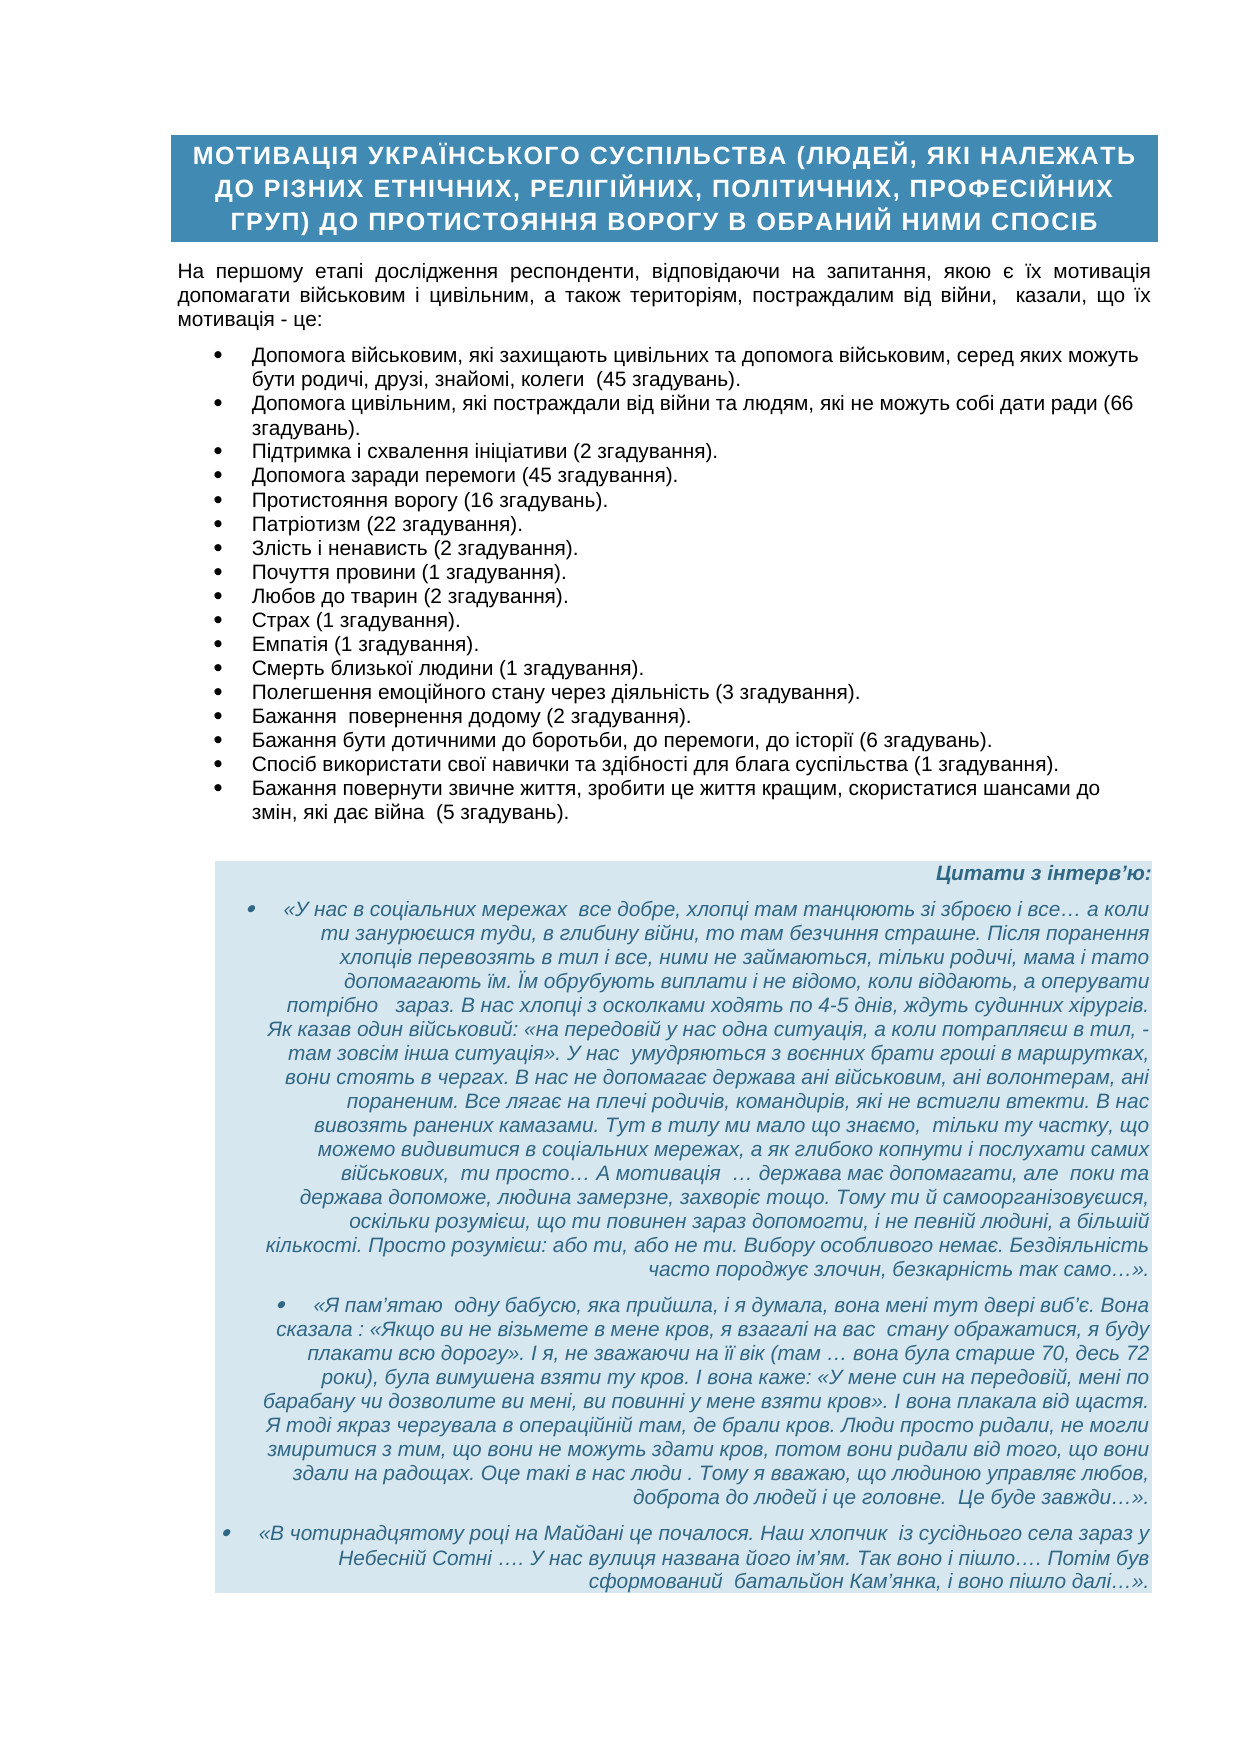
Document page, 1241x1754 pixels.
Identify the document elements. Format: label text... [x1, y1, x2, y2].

list Підтримка і схвалення ініціативи (2 згадування). [214, 439, 1152, 463]
list Бажання бути дотичними до боротьби, до перемоги, до історії (6 згадувань). [214, 728, 1152, 752]
list Любов до тварин (2 згадування). [214, 584, 1152, 608]
list Емпатія (1 згадування). [214, 632, 1152, 656]
text Цитати з інтерв’ю: [215, 861, 1152, 884]
list Допомога цивільним, які постраждали від війни та людям, які не можуть собі дати ради (66 згадувань). [214, 391, 1152, 439]
list «Я пам’ятаю одну бабусю, яка прийшла, і я думала, вона мені тут двері виб’є. Вона сказала : «Якщо ви не візьмете в мене кров, я взагалі на вас стану ображатися, я буду плакати всю дорогу». І я, не зважаючи на її вік (там … вона була старше 70, десь 72 роки), була вимушена взяти ту кров. І вона каже: «У мене син на передовій, мені по барабану чи дозволите ви мені, ви повинні у мене взяти кров». І вона плакала від щастя. Я тоді якраз чергувала в операційній там, де брали кров. Люди просто ридали, не могли змиритися з тим, що вони не можуть здати кров, потом вони ридали від того, що вони здали на радощах. Оце такі в нас люди . Тому я вважаю, що людиною управляє любов, доброта до людей і це головне. Це буде завжди…». [215, 1293, 1152, 1509]
list Протистояння ворогу (16 згадувань). [214, 487, 1152, 511]
list «В чотирнадцятому році на Майдані це почалося. Наш хлопчик із сусіднього села зараз у Небесній Сотні …. У нас вулиця названа його ім’ям. Так воно і пішло…. Потім був сформований батальйон Кам’янка, і воно пішло далі…». [215, 1521, 1152, 1593]
list Спосіб використати свої навички та здібності для блага суспільства (1 згадування). [214, 752, 1152, 776]
list Страх (1 згадування). [214, 608, 1152, 632]
list Злість і ненависть (2 згадування). [214, 536, 1152, 559]
list Смерть близької людини (1 згадування). [214, 656, 1152, 680]
list Патріотизм (22 згадування). [214, 511, 1152, 536]
list Бажання повернення додому (2 згадування). [214, 704, 1152, 728]
list Полегшення емоційного стану через діяльність (3 згадування). [214, 680, 1152, 704]
list Допомога військовим, які захищають цивільних та допомога військовим, серед яких можуть бути родичі, друзі, знайомі, колеги (45 згадувань). [214, 343, 1152, 391]
list Допомога заради перемоги (45 згадування). [214, 463, 1152, 487]
list «У нас в соціальних мережах все добре, хлопці там танцюють зі зброєю і все… а коли ти занурюєшся туди, в глибину війни, то там безчиння страшне. Після поранення хлопців перевозять в тил і все, ними не займаються, тільки родичі, мама і тато допомагають їм. Їм обрубують виплати і не відомо, коли віддають, а оперувати потрібно зараз. В нас хлопці з осколками ходять по 4-5 днів, ждуть судинних хірургів. Як казав один військовий: «на передовій у нас одна ситуація, а коли потрапляєш в тил, - там зовсім інша ситуація». У нас умудряються з воєнних брати гроші в маршрутках, вони стоять в чергах. В нас не допомагає держава ані військовим, ані волонтерам, ані пораненим. Все лягає на плечі родичів, командирів, які не встигли втекти. В нас вивозять ранених камазами. Тут в тилу ми мало що знаємо, тільки ту частку, що можемо видивитися в соціальних мережах, а як глибоко копнути і послухати самих військових, ти просто… А мотивація … держава має допомагати, але поки та держава допоможе, людина замерзне, захворіє тощо. Тому ти й самоорганізовуєшся, оскільки розумієш, що ти повинен зараз допомогти, і не певній людині, а більшій кількості. Просто розумієш: або ти, або не ти. Вибору особливого немає. Бездіяльність часто породжує злочин, безкарність так само…». [215, 897, 1152, 1281]
list Почуття провини (1 згадування). [214, 559, 1152, 584]
subtitle Мотивація українського суспільства (людей, які належать до різних етнічних, релігійних, політичних, професійних груп) до протистояння ворогу в обраний ними спосіб [177, 141, 1152, 236]
text На першому етапі дослідження респонденти, відповідаючи на запитання, якою є їх мотивація допомагати військовим і цивільним, а також територіям, постраждалим від війни, казали, що їх мотивація - це: [177, 259, 1152, 331]
list Бажання повернути звичне життя, зробити це життя кращим, скористатися шансами до змін, які дає війна (5 згадувань). [214, 776, 1152, 824]
